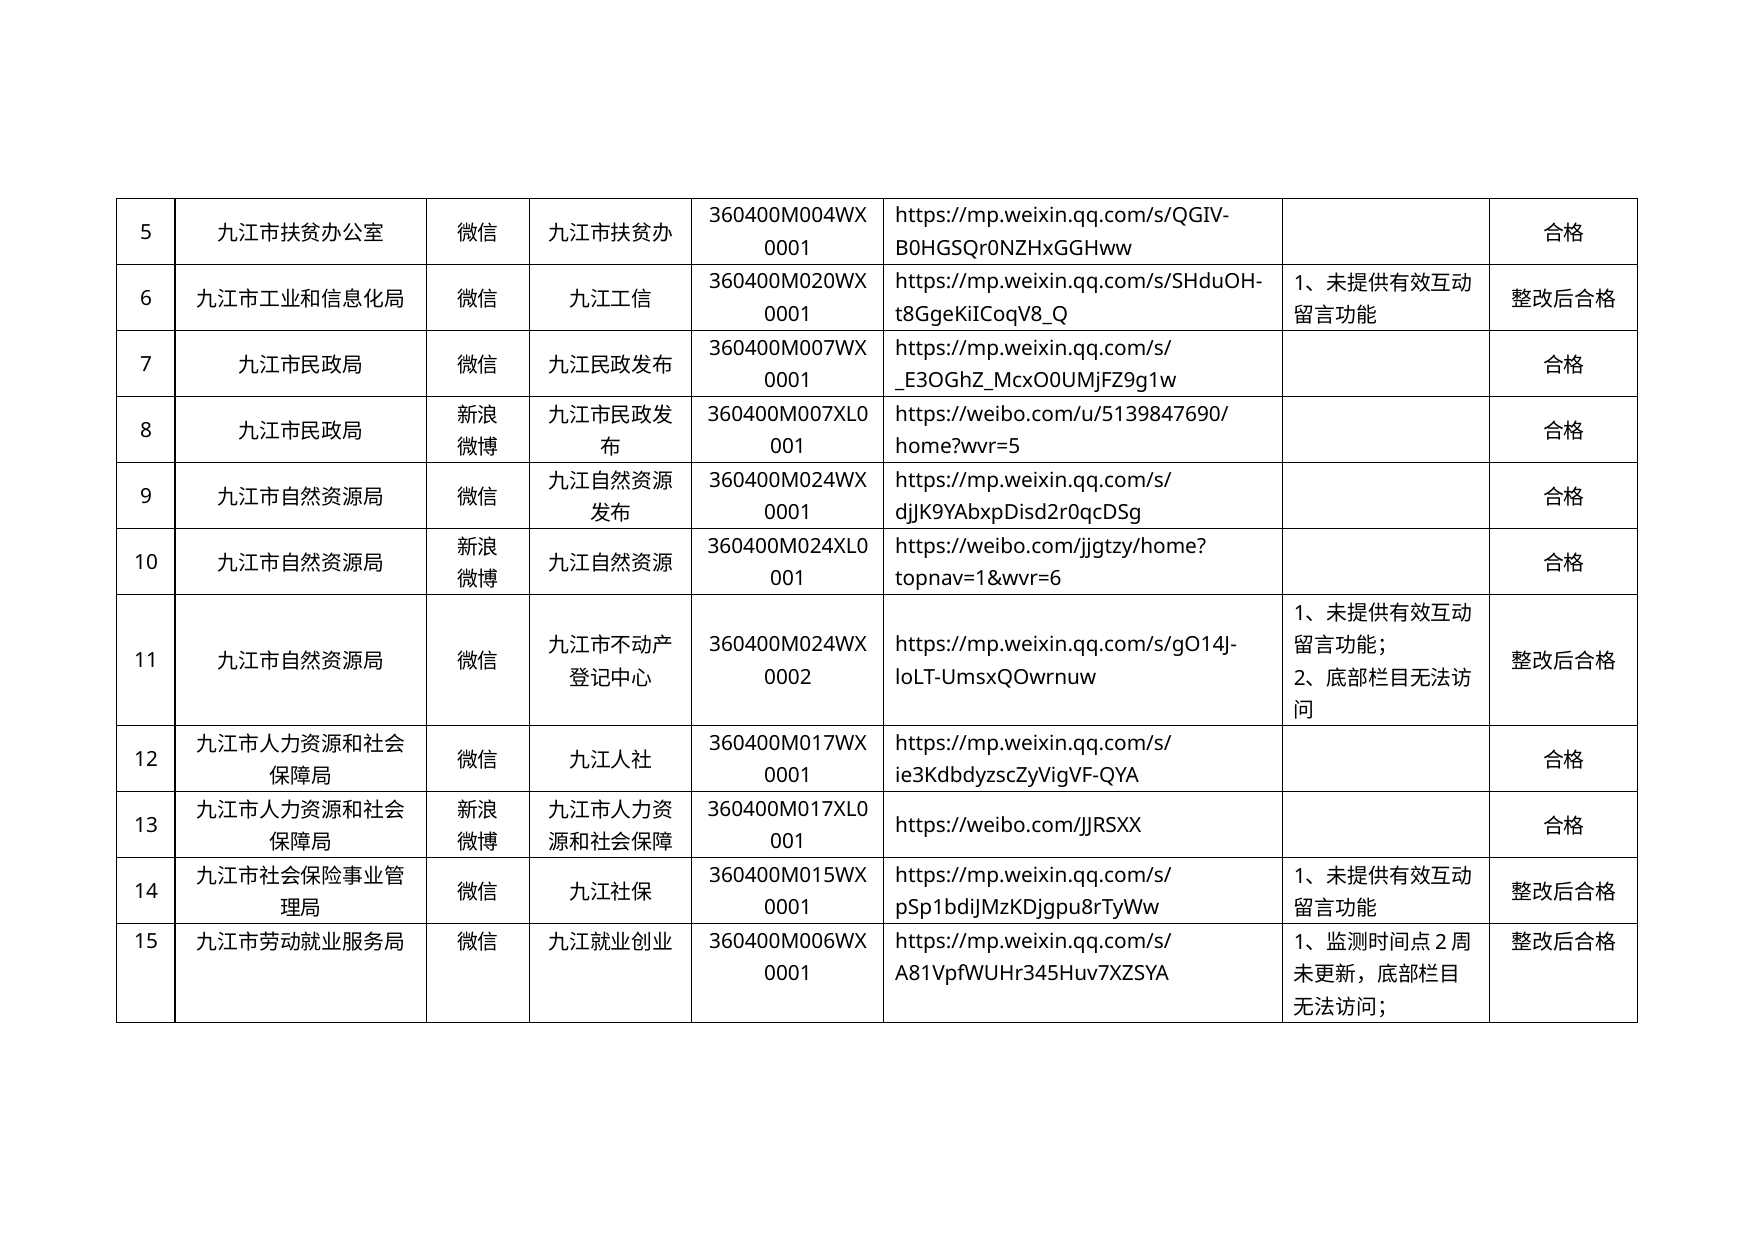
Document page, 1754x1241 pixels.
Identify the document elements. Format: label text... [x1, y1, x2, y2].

table_cell 合格 [1490, 463, 1637, 528]
table_cell 微信 [427, 858, 529, 923]
table_cell 360400M024WX0002 [692, 595, 883, 725]
table_cell 360400M020WX0001 [692, 265, 883, 330]
table_cell 360400M017WX0001 [692, 726, 883, 791]
table_cell 6 [117, 265, 174, 330]
table_cell 整改后合格 [1490, 858, 1637, 923]
table_cell 九江自然资源 [530, 529, 691, 594]
table_cell [1283, 726, 1489, 791]
table_cell 九江市人力资源和社会保障局 [176, 792, 426, 857]
table_cell [1283, 792, 1489, 857]
table_cell https://mp.weixin.qq.com/s/pSp1bdiJMzKDjgpu8rTyWw [884, 858, 1282, 923]
table_cell https://mp.weixin.qq.com/s/gO14J-loLT-UmsxQOwrnuw [884, 595, 1282, 725]
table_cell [884, 924, 1282, 1022]
table_cell 新浪 微博 [427, 792, 529, 857]
table_cell 1、未提供有效互动留言功能 [1283, 265, 1489, 330]
table_cell https://weibo.com/JJRSXX [884, 792, 1282, 857]
table_cell 11 [117, 595, 174, 725]
table_cell 12 [117, 726, 174, 791]
table_cell 360400M007XL0001 [692, 397, 883, 462]
table_cell 360400M007WX0001 [692, 331, 883, 396]
table_cell https://mp.weixin.qq.com/s/QGIV-B0HGSQr0NZHxGGHww [884, 199, 1282, 264]
table_cell 九江市社会保险事业管理局 [176, 858, 426, 923]
table_cell 9 [117, 463, 174, 528]
table_cell 5 [117, 199, 174, 264]
table_cell 九江市不动产登记中心 [530, 595, 691, 725]
table_cell 九江就业创业 [530, 924, 691, 1022]
table_cell 整改后合格 [1490, 924, 1637, 1022]
table_cell 九江市扶贫办 [530, 199, 691, 264]
table_cell 合格 [1490, 792, 1637, 857]
table_cell 九江市自然资源局 [176, 463, 426, 528]
table_cell [1283, 331, 1489, 396]
table_cell https://weibo.com/jjgtzy/home?topnav=1&wvr=6 [884, 529, 1282, 594]
table_cell 九江市劳动就业服务局 [176, 924, 426, 1022]
table_cell 微信 [427, 331, 529, 396]
table_cell 8 [117, 397, 174, 462]
table_cell 九江人社 [530, 726, 691, 791]
table_cell 九江市自然资源局 [176, 595, 426, 725]
table_cell 360400M024XL0001 [692, 529, 883, 594]
table_cell 360400M017XL0001 [692, 792, 883, 857]
table_cell https://mp.weixin.qq.com/s/_E3OGhZ_McxO0UMjFZ9g1w [884, 331, 1282, 396]
table_cell 360400M004WX0001 [692, 199, 883, 264]
table_cell 微信 [427, 463, 529, 528]
table_cell 10 [117, 529, 174, 594]
table_cell 新浪 微博 [427, 397, 529, 462]
table_cell 九江工信 [530, 265, 691, 330]
table_cell 13 [117, 792, 174, 857]
table_cell 360400M024WX0001 [692, 463, 883, 528]
table_cell 1、未提供有效互动留言功能； 2、底部栏目无法访问 [1283, 595, 1489, 725]
table_cell 九江市民政局 [176, 397, 426, 462]
table_cell 九江市民政局 [176, 331, 426, 396]
table_cell 14 [117, 858, 174, 923]
table_cell 九江市民政发布 [530, 397, 691, 462]
table_cell 新浪 微博 [427, 529, 529, 594]
table_cell [1283, 397, 1489, 462]
table_cell [1283, 463, 1489, 528]
table_cell 7 [117, 331, 174, 396]
table_cell https://weibo.com/u/5139847690/home?wvr=5 [884, 397, 1282, 462]
table_cell 合格 [1490, 397, 1637, 462]
table_cell https://mp.weixin.qq.com/s/ie3KdbdyzscZyVigVF-QYA [884, 726, 1282, 791]
table_cell 整改后合格 [1490, 265, 1637, 330]
table_cell 合格 [1490, 199, 1637, 264]
table_cell 1、未提供有效互动留言功能 [1283, 858, 1489, 923]
table_cell 九江市扶贫办公室 [176, 199, 426, 264]
table_cell 360400M006WX0001 [692, 924, 883, 1022]
table_cell 360400M015WX0001 [692, 858, 883, 923]
table_cell 15 [117, 924, 174, 1022]
table_cell 微信 [427, 265, 529, 330]
table_cell 合格 [1490, 331, 1637, 396]
table_cell 合格 [1490, 529, 1637, 594]
table_cell https://mp.weixin.qq.com/s/djJK9YAbxpDisd2r0qcDSg [884, 463, 1282, 528]
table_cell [1283, 924, 1489, 1022]
table_cell https://mp.weixin.qq.com/s/SHduOH-t8GgeKiICoqV8_Q [884, 265, 1282, 330]
table_cell 九江社保 [530, 858, 691, 923]
table_cell 九江自然资源发布 [530, 463, 691, 528]
table_cell 九江市工业和信息化局 [176, 265, 426, 330]
table_cell 整改后合格 [1490, 595, 1637, 725]
table_cell 九江市人力资源和社会保障局 [176, 726, 426, 791]
table_cell 微信 [427, 199, 529, 264]
table_cell 合格 [1490, 726, 1637, 791]
table_cell [1283, 199, 1489, 264]
table_cell 九江市人力资源和社会保障 [530, 792, 691, 857]
table_cell 微信 [427, 726, 529, 791]
table_cell 微信 [427, 595, 529, 725]
table_cell 微信 [427, 924, 529, 1022]
table_cell [1283, 529, 1489, 594]
table_cell 九江市自然资源局 [176, 529, 426, 594]
table_cell 九江民政发布 [530, 331, 691, 396]
